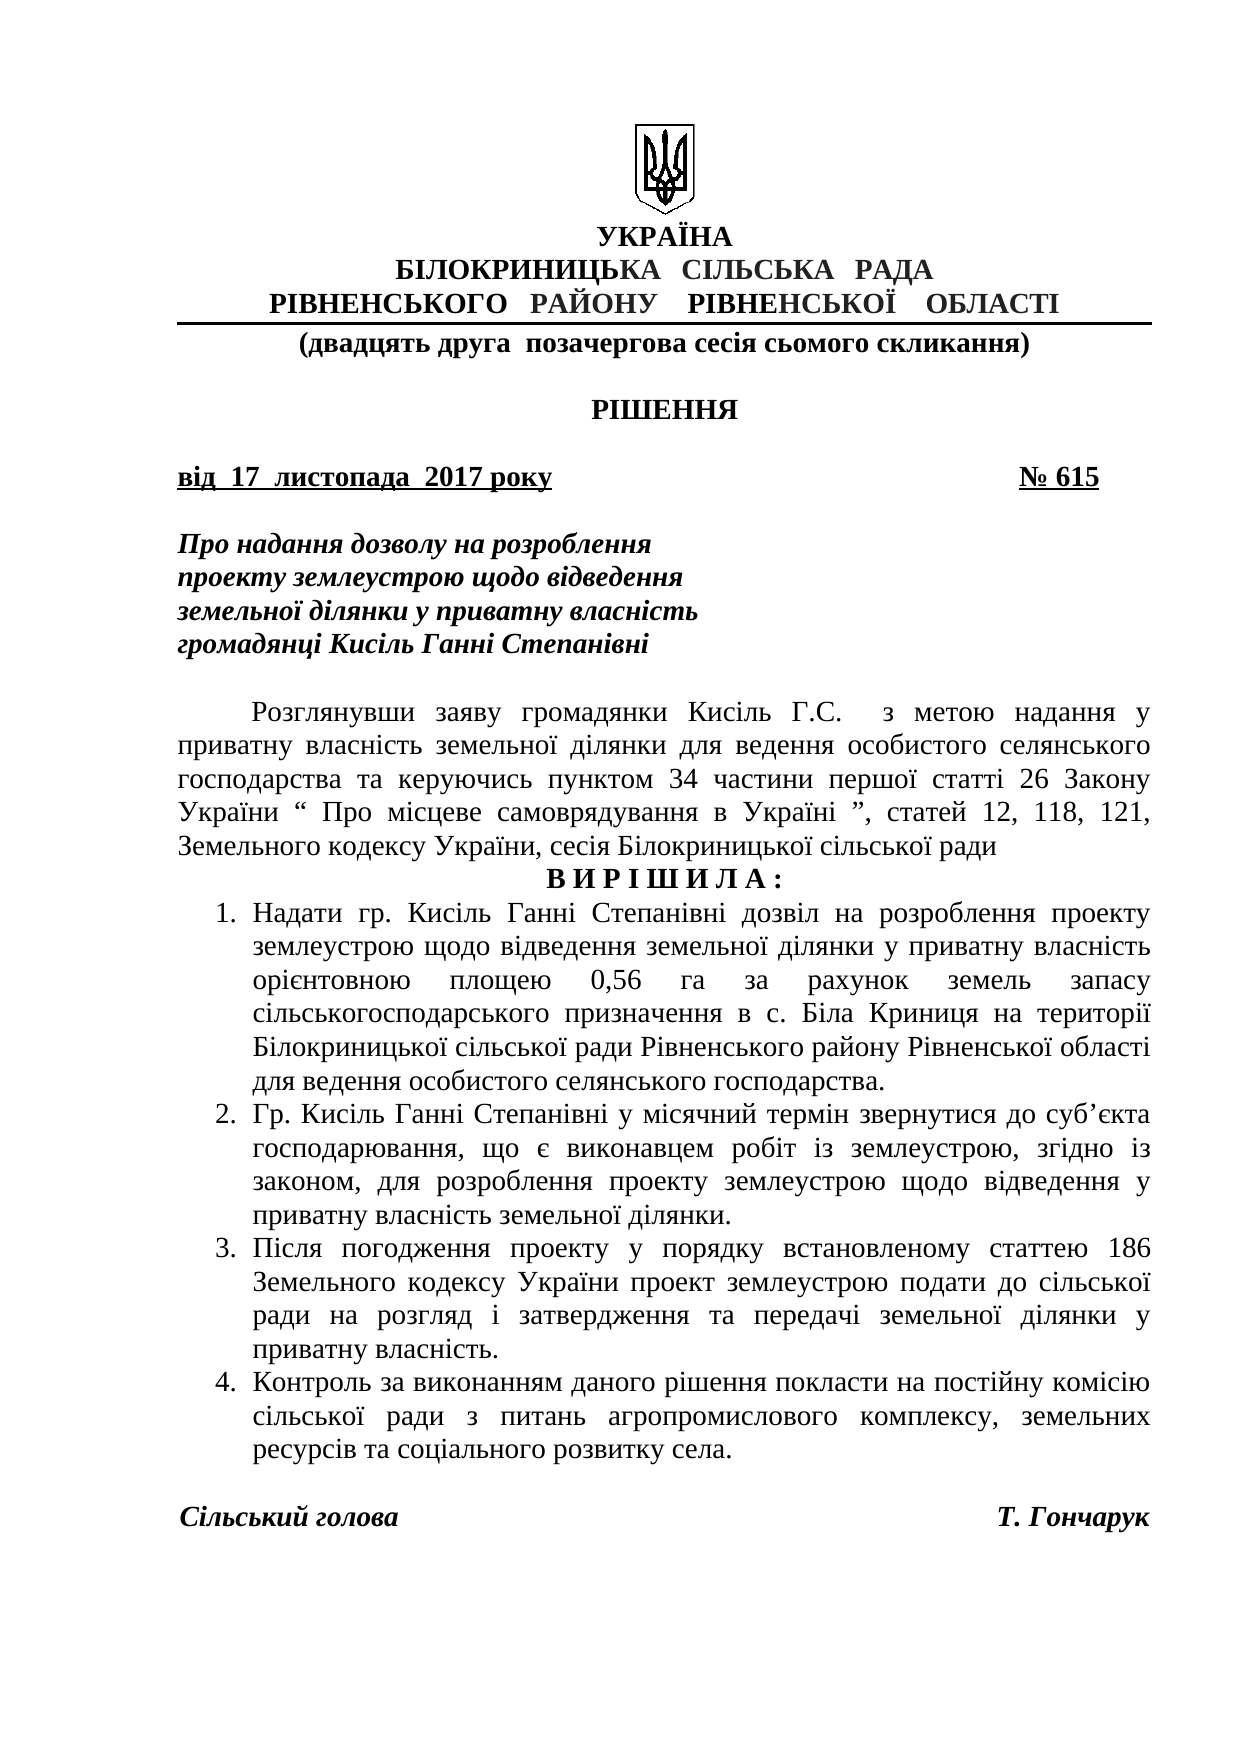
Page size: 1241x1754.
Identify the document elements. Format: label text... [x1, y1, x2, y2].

text (двадцять друга позачергова сесія сьомого скликання) [177, 325, 1152, 358]
text Про надання дозволу на розроблення [177, 526, 1152, 559]
list Контроль за виконанням даного рішення покласти на постійну комісію сільської ради з питань агропромислового комплексу, земельних ресурсів та соціального розвитку села. [215, 1364, 1152, 1465]
text проекту землеустрою щодо відведення [177, 559, 1152, 593]
text УКРАЇНА [177, 219, 1152, 252]
list Гр. Кисіль Ганні Степанівні у місячний термін звернутися до суб’єкта господарювання, що є виконавцем робіт із землеустрою, згідно із законом, для розроблення проекту землеустрою щодо відведення у приватну власність земельної ділянки. [215, 1096, 1152, 1230]
text громадянці Кисіль Ганні Степанівні [177, 627, 1152, 660]
text В И Р І Ш И Л А : [177, 861, 1152, 895]
list Надати гр. Кисіль Ганні Степанівні дозвіл на розроблення проекту землеустрою щодо відведення земельної ділянки у приватну власність орієнтовною площею 0,56 га за рахунок земель запасу сільськогосподарського призначення в с. Біла Криниця на території Білокриницької сільської ради Рівненського району Рівненської області для ведення особистого селянського господарства. [215, 895, 1152, 1096]
text від 17 листопада 2017 року № 615 [177, 459, 1152, 492]
text Білокриницька сільська рада [177, 252, 1152, 286]
text Рівненського району Рівненської області [177, 286, 1152, 322]
text Сільський голова Т. Гончарук [177, 1499, 1152, 1532]
text РІШЕННЯ [177, 392, 1152, 425]
text земельної ділянки у приватну власність [177, 593, 1152, 627]
text Розглянувши заяву громадянки Кисіль Г.С. з метою надання у приватну власність земельної ділянки для ведення особистого селянського господарства та керуючись пунктом 34 частини першої статті 26 Закону України “ Про місцеве самоврядування в Україні ”, статей 12, 118, 121, Земельного кодексу України, сесія Білокриницької сільської ради [177, 694, 1152, 861]
list Після погодження проекту у порядку встановленому статтею 186 Земельного кодексу України проект землеустрою подати до сільської ради на розгляд і затвердження та передачі земельної ділянки у приватну власність. [215, 1230, 1152, 1364]
